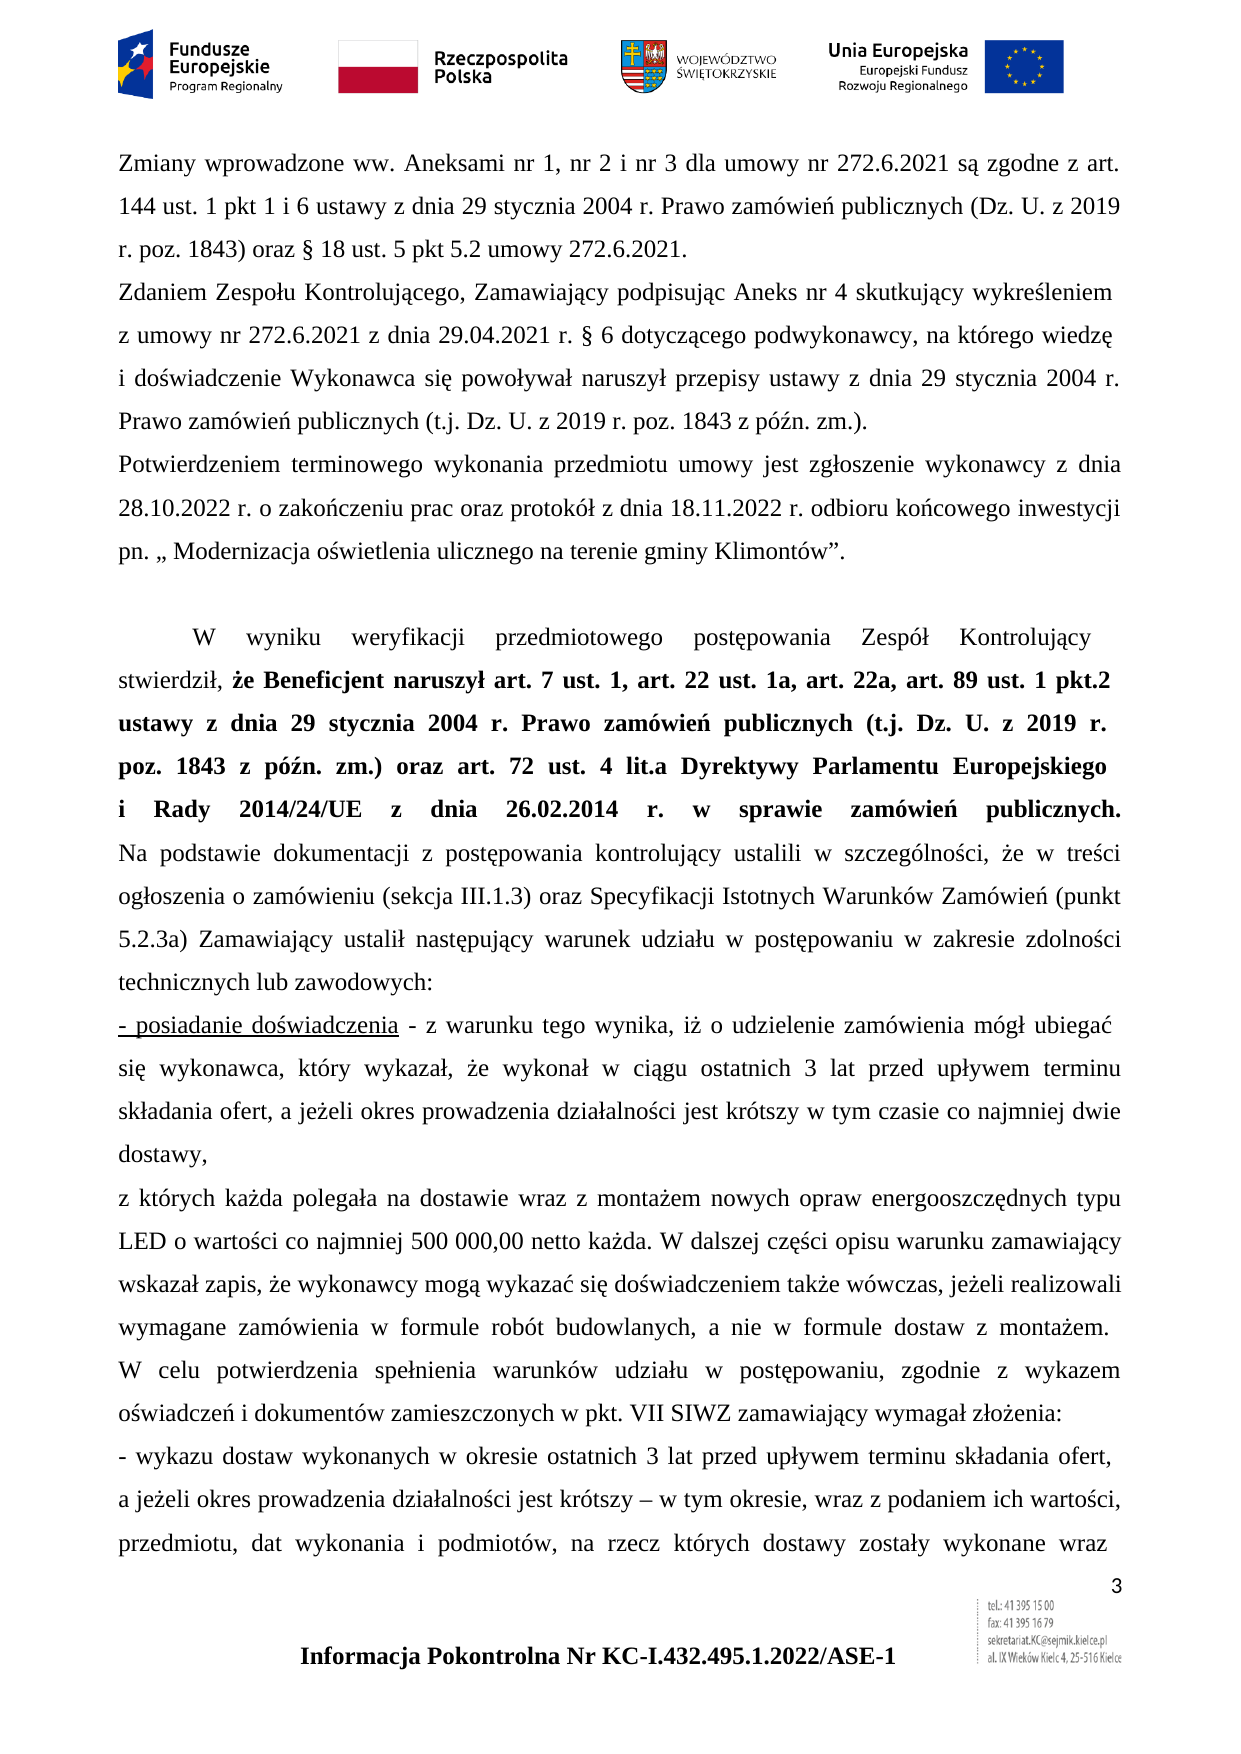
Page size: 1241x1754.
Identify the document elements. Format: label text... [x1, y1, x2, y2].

text W wyniku weryfikacji przedmiotowego postępowania Zespół Kontrolujący stwierdził, że Beneficjent naruszył art. 7 ust. 1, art. 22 ust. 1a, art. 22a, art. 89 ust. 1 pkt.2 ustawy z dnia 29 stycznia 2004 r. Prawo zamówień publicznych (t.j. Dz. U. z 2019 r. poz. 1843 z późn. zm.) oraz art. 72 ust. 4 lit.a Dyrektywy Parlamentu Europejskiego i Rady 2014/24/UE z dnia 26.02.2014 r. w sprawie zamówień publicznych. Na podstawie dokumentacji z postępowania kontrolujący ustalili w szczególności, że w treści ogłoszenia o zamówieniu (sekcja III.1.3) oraz Specyfikacji Istotnych Warunków Zamówień (punkt 5.2.3a) Zamawiający ustalił następujący warunek udziału w postępowaniu w zakresie zdolności technicznych lub zawodowych: [118, 622, 1122, 996]
picture [976, 1599, 1122, 1664]
text Zmiany wprowadzone ww. Aneksami nr 1, nr 2 i nr 3 dla umowy nr 272.6.2021 są zgodne z art. 144 ust. 1 pkt 1 i 6 ustawy z dnia 29 stycznia 2004 r. Prawo zamówień publicznych (Dz. U. z 2019 r. poz. 1843) oraz § 18 ust. 5 pkt 5.2 umowy 272.6.2021. [118, 148, 1122, 263]
text - posiadanie doświadczenia - z warunku tego wynika, iż o udzielenie zamówienia mógł ubiegać się wykonawca, który wykazał, że wykonał w ciągu ostatnich 3 lat przed upływem terminu składania ofert, a jeżeli okres prowadzenia działalności jest krótszy w tym czasie co najmniej dwie dostawy, z których każda polegała na dostawie wraz z montażem nowych opraw energooszczędnych typu LED o wartości co najmniej 500 000,00 netto każda. W dalszej części opisu warunku zamawiający wskazał zapis, że wykonawcy mogą wykazać się doświadczeniem także wówczas, jeżeli realizowali wymagane zamówienia w formule robót budowlanych, a nie w formule dostaw z montażem. W celu potwierdzenia spełnienia warunków udziału w postępowaniu, zgodnie z wykazem oświadczeń i dokumentów zamieszczonych w pkt. VII SIWZ zamawiający wymagał złożenia: [118, 1010, 1122, 1427]
picture [118, 29, 1064, 99]
text Zdaniem Zespołu Kontrolującego, Zamawiający podpisując Aneks nr 4 skutkujący wykreśleniem z umowy nr 272.6.2021 z dnia 29.04.2021 r. § 6 dotyczącego podwykonawcy, na którego wiedzę i doświadczenie Wykonawca się powoływał naruszył przepisy ustawy z dnia 29 stycznia 2004 r. Prawo zamówień publicznych (t.j. Dz. U. z 2019 r. poz. 1843 z późn. zm.). [118, 277, 1122, 435]
text Potwierdzeniem terminowego wykonania przedmiotu umowy jest zgłoszenie wykonawcy z dnia 28.10.2022 r. o zakończeniu prac oraz protokół z dnia 18.11.2022 r. odbioru końcowego inwestycji pn. „ Modernizacja oświetlenia ulicznego na terenie gminy Klimontów”. [118, 449, 1122, 564]
